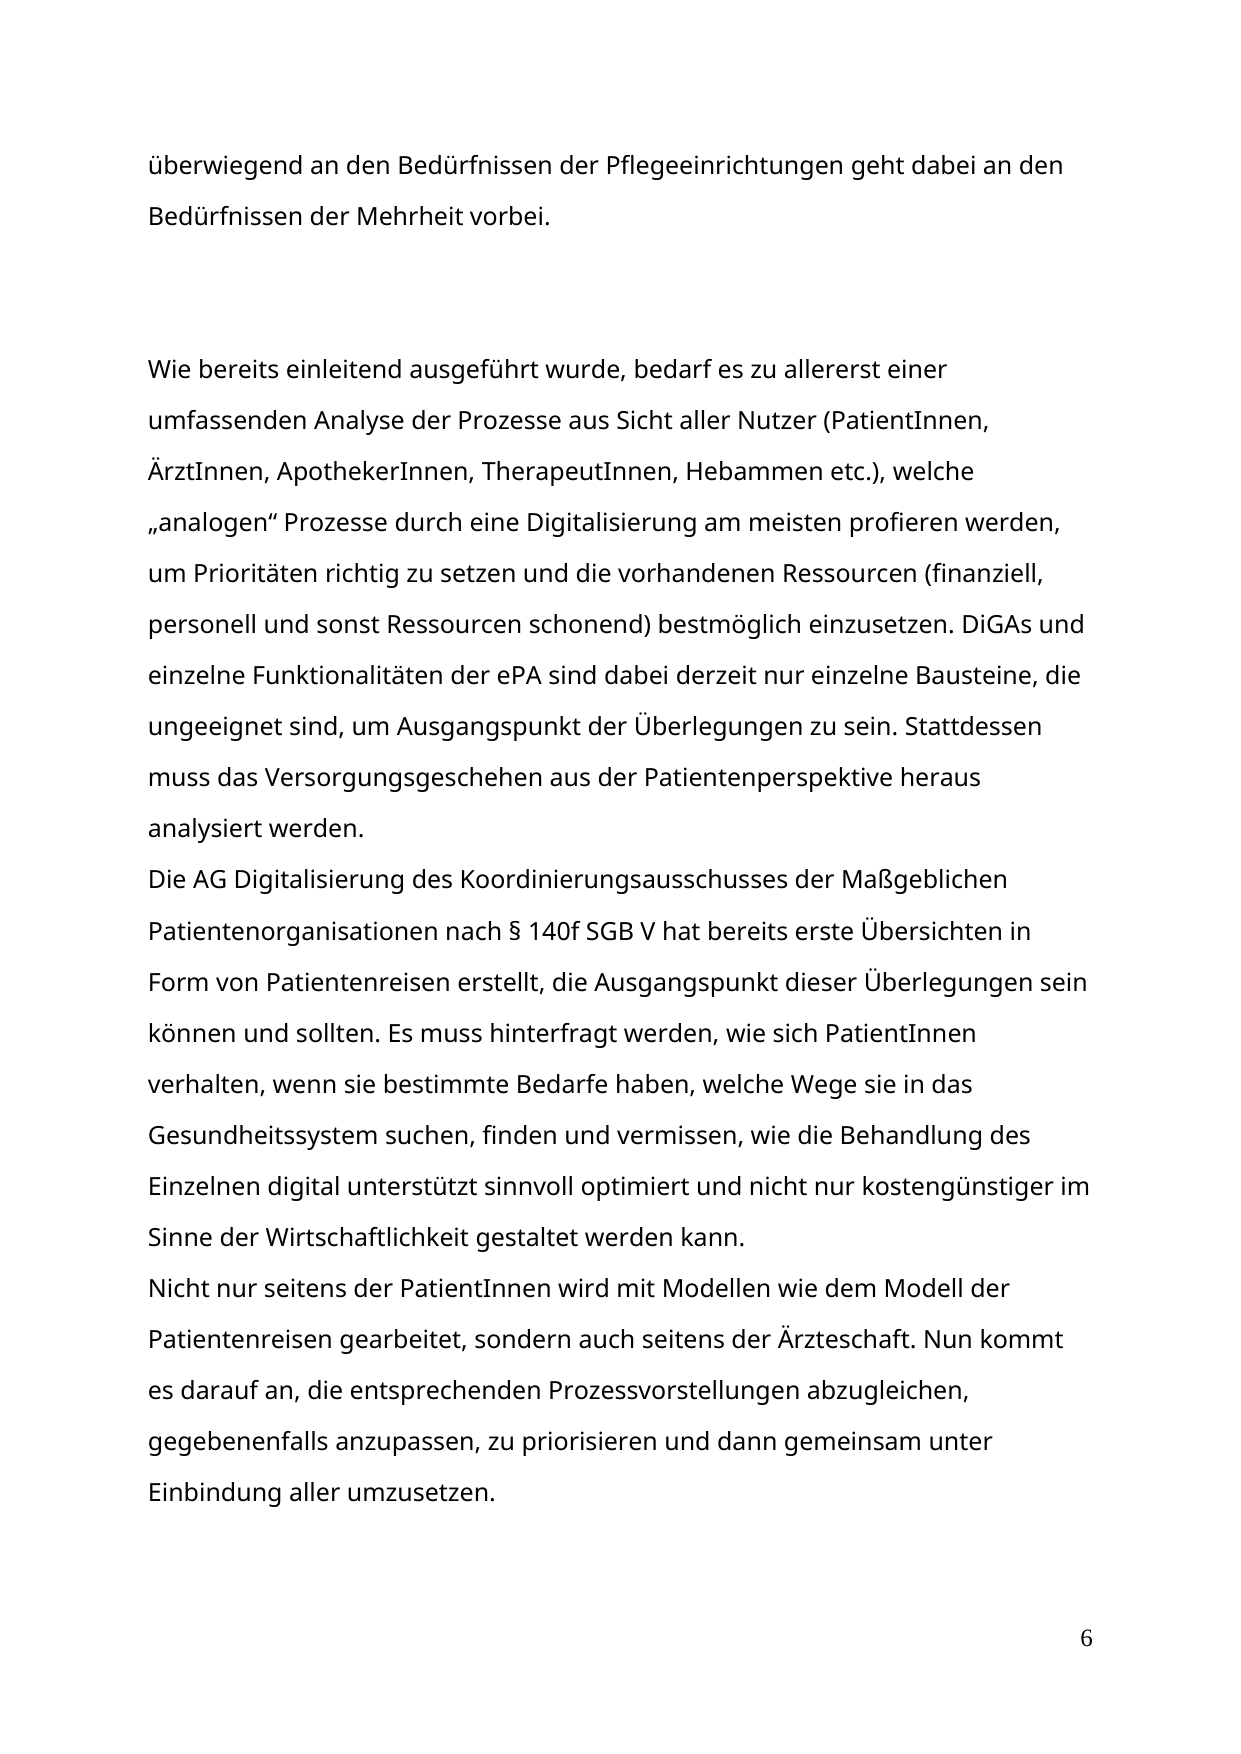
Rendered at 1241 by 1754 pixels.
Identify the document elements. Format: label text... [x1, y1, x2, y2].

text Wie bereits einleitend ausgeführt wurde, bedarf es zu allererst einer umfassenden Analyse der Prozesse aus Sicht aller Nutzer (PatientInnen, ÄrztInnen, ApothekerInnen, TherapeutInnen, Hebammen etc.), welche „analogen“ Prozesse durch eine Digitalisierung am meisten profieren werden, um Prioritäten richtig zu setzen und die vorhandenen Ressourcen (finanziell, personell und sonst Ressourcen schonend) bestmöglich einzusetzen. DiGAs und einzelne Funktionalitäten der ePA sind dabei derzeit nur einzelne Bausteine, die ungeeignet sind, um Ausgangspunkt der Überlegungen zu sein. Stattdessen muss das Versorgungsgeschehen aus der Patientenperspektive heraus analysiert werden. [148, 352, 1093, 845]
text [148, 148, 1093, 233]
text Die AG Digitalisierung des Koordinierungsausschusses der Maßgeblichen Patientenorganisationen nach § 140f SGB V hat bereits erste Übersichten in Form von Patientenreisen erstellt, die Ausgangspunkt dieser Überlegungen sein können und sollten. Es muss hinterfragt werden, wie sich PatientInnen verhalten, wenn sie bestimmte Bedarfe haben, welche Wege sie in das Gesundheitssystem suchen, finden und vermissen, wie die Behandlung des Einzelnen digital unterstützt sinnvoll optimiert und nicht nur kostengünstiger im Sinne der Wirtschaftlichkeit gestaltet werden kann. [148, 862, 1093, 1253]
text Nicht nur seitens der PatientInnen wird mit Modellen wie dem Modell der Patientenreisen gearbeitet, sondern auch seitens der Ärzteschaft. Nun kommt es darauf an, die entsprechenden Prozessvorstellungen abzugleichen, gegebenenfalls anzupassen, zu priorisieren und dann gemeinsam unter Einbindung aller umzusetzen. [148, 1271, 1093, 1509]
